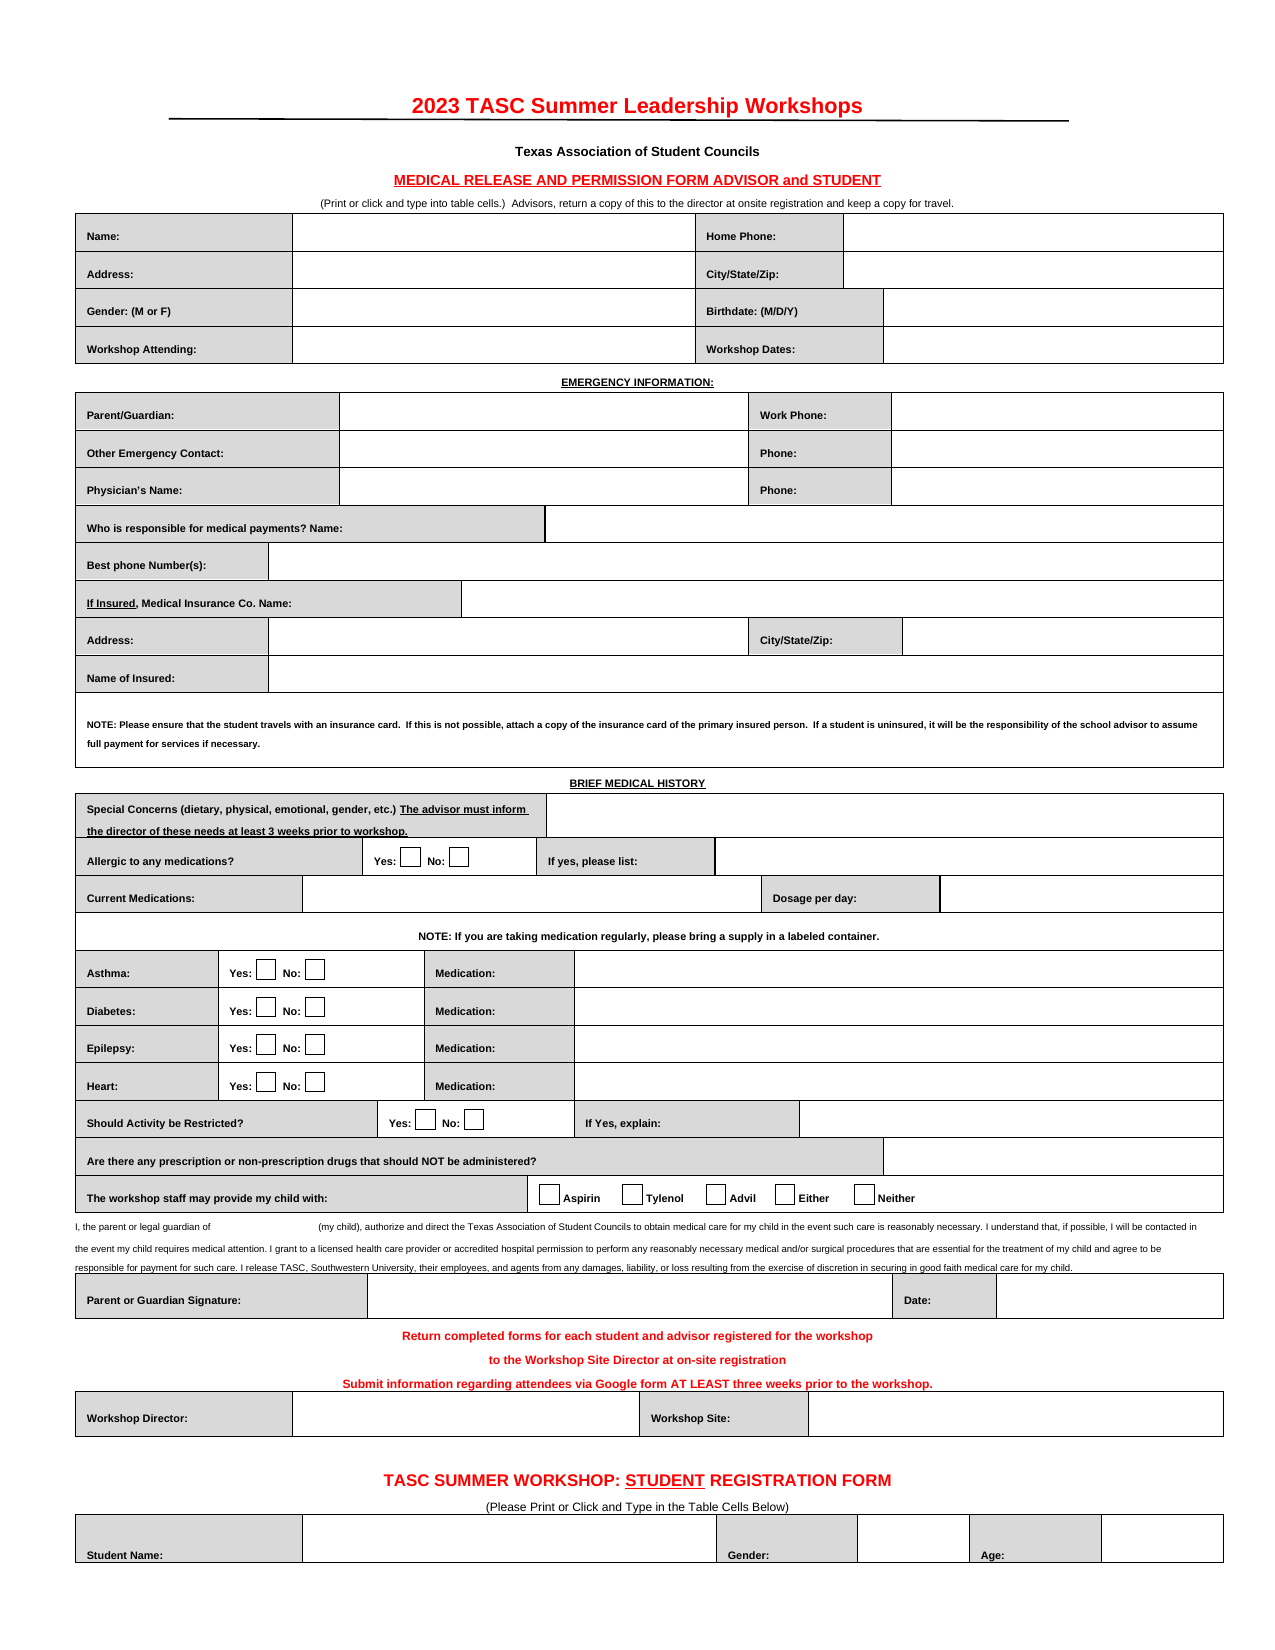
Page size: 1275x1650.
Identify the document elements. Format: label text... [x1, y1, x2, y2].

table_cell The workshop staff may provide my child with: [76, 1176, 527, 1212]
table_header [368, 1274, 892, 1318]
table_cell Name of Insured: [76, 656, 268, 692]
table_header Special Concerns (dietary, physical, emotional, gender, etc.) The advisor must inform the director of these needs at least 3 weeks prior to workshop. [76, 794, 546, 837]
table_header [293, 1392, 639, 1436]
table_cell Address: [76, 252, 292, 288]
table_cell Medication: [425, 1026, 574, 1062]
table_header Name: [76, 214, 292, 251]
table_cell [903, 618, 1223, 654]
table_cell Should Activity be Restricted? [76, 1101, 377, 1137]
table_header [844, 214, 1223, 251]
table_cell [844, 252, 1223, 288]
table_cell [575, 988, 1223, 1025]
table_cell Epilepsy: [76, 1026, 218, 1062]
table_header Parent or Guardian Signature: [76, 1274, 367, 1318]
text Return completed forms for each student and advisor registered for the workshop [75, 1319, 1200, 1343]
table_cell Phone: [749, 431, 891, 467]
text TASC SUMMER WORKSHOP: STUDENT REGISTRATION FORM [75, 1456, 1200, 1490]
table_header Date: [893, 1274, 996, 1318]
table_cell Yes: No: [219, 951, 424, 987]
table_cell [340, 468, 748, 504]
table_cell [941, 876, 1223, 912]
text to the Workshop Site Director at on-site registration Submit information regarding attendees via Google form AT LEAST three weeks prior to the workshop. [75, 1343, 1200, 1391]
table_cell [293, 289, 695, 326]
table_cell [293, 252, 695, 288]
table_cell Yes: No: [219, 1026, 424, 1062]
table_header Gender: [717, 1515, 857, 1562]
text EMERGENCY INFORMATION: [75, 367, 1200, 389]
table_cell If Yes, explain: [575, 1101, 799, 1137]
table_cell [800, 1101, 1223, 1137]
table_cell Dosage per day: [762, 876, 939, 912]
table_cell [884, 1138, 1223, 1175]
table_cell NOTE: If you are taking medication regularly, please bring a supply in a labeled container. [76, 913, 1223, 950]
table_header Workshop Site: [640, 1392, 808, 1436]
table_cell [884, 289, 1223, 326]
table_cell [575, 951, 1223, 987]
table_cell Birthdate: (M/D/Y) [696, 289, 883, 326]
table_header [303, 1515, 716, 1562]
table_cell City/State/Zip: [749, 618, 902, 654]
table_cell [462, 581, 1223, 617]
table_header Home Phone: [696, 214, 843, 251]
table_cell [892, 431, 1223, 467]
table_header Student Name: [76, 1515, 302, 1562]
table_cell NOTE: Please ensure that the student travels with an insurance card. If this is not possible, attach a copy of the insurance card of the primary insured person. If a student is uninsured, it will be the responsibility of the school advisor to assume full payment for services if necessary. [76, 693, 1223, 767]
table_cell [575, 1063, 1223, 1100]
table_cell Yes: No: [219, 1063, 424, 1100]
table_cell Are there any prescription or non-prescription drugs that should NOT be administered? [76, 1138, 883, 1175]
table_cell Aspirin Tylenol Advil Either Neither [528, 1176, 1223, 1212]
table_cell [269, 618, 748, 654]
text (Print or click and type into table cells.) Advisors, return a copy of this to the director at onsite registration and keep a copy for travel. [75, 188, 1200, 210]
table_cell [269, 543, 1223, 579]
table_header [340, 393, 748, 429]
table_header [997, 1274, 1223, 1318]
table_header [809, 1392, 1223, 1436]
table_cell Heart: [76, 1063, 218, 1100]
table_cell Allergic to any medications? [76, 838, 362, 875]
table_cell Current Medications: [76, 876, 302, 912]
text BRIEF MEDICAL HISTORY [75, 768, 1200, 790]
table_cell [303, 876, 761, 912]
table_cell City/State/Zip: [696, 252, 843, 288]
table_cell [884, 327, 1223, 363]
table_cell If yes, please list: [537, 838, 714, 875]
table_header Work Phone: [749, 393, 891, 429]
table_cell Address: [76, 618, 268, 654]
table_cell Workshop Dates: [696, 327, 883, 363]
table_cell [293, 327, 695, 363]
text (Please Print or Click and Type in the Table Cells Below) [75, 1490, 1200, 1514]
table_cell Asthma: [76, 951, 218, 987]
table_cell Other Emergency Contact: [76, 431, 339, 467]
table_cell Yes: No: [363, 838, 536, 875]
table_cell Medication: [425, 951, 574, 987]
table_cell Phone: [749, 468, 891, 504]
table_cell Best phone Number(s): [76, 543, 268, 579]
table_header [547, 794, 1223, 837]
text I, the parent or legal guardian of (my child), authorize and direct the Texas Association of Student Councils to obtain medical care for my child in the event such care is reasonably necessary. I understand that, if possible, I will be contacted in the event my child requires medical attention. I grant to a licensed health care provider or accredited hospital permission to perform any reasonably necessary medical and/or surgical procedures that are essential for the treatment of my child and agree to be responsible for payment for such care. I release TASC, Southwestern University, their employees, and agents from any damages, liability, or loss resulting from the exercise of discretion in securing in good faith medical care for my child. [75, 1213, 1200, 1273]
table_header [1102, 1515, 1223, 1562]
table_cell [269, 656, 1223, 692]
table_cell If Insured, Medical Insurance Co. Name: [76, 581, 461, 617]
table_cell [340, 431, 748, 467]
table_cell Workshop Attending: [76, 327, 292, 363]
table_header Parent/Guardian: [76, 393, 339, 429]
table_cell Who is responsible for medical payments? Name: [76, 506, 544, 542]
text Texas Association of Student Councils [75, 133, 1200, 159]
table_cell Physician’s Name: [76, 468, 339, 504]
table_header Workshop Director: [76, 1392, 292, 1436]
table_header Age: [970, 1515, 1101, 1562]
table_header [858, 1515, 969, 1562]
table_cell Yes: No: [219, 988, 424, 1025]
table_cell Yes: No: [378, 1101, 574, 1137]
table_cell [892, 468, 1223, 504]
table_header [293, 214, 695, 251]
table_cell Gender: (M or F) [76, 289, 292, 326]
text MEDICAL RELEASE AND PERMISSION FORM ADVISOR and STUDENT [75, 159, 1200, 188]
table_cell Medication: [425, 988, 574, 1025]
table_cell Diabetes: [76, 988, 218, 1025]
table_cell [575, 1026, 1223, 1062]
table_cell [546, 506, 1223, 542]
table_header [892, 393, 1223, 429]
table_cell Medication: [425, 1063, 574, 1100]
table_cell [716, 838, 1223, 875]
